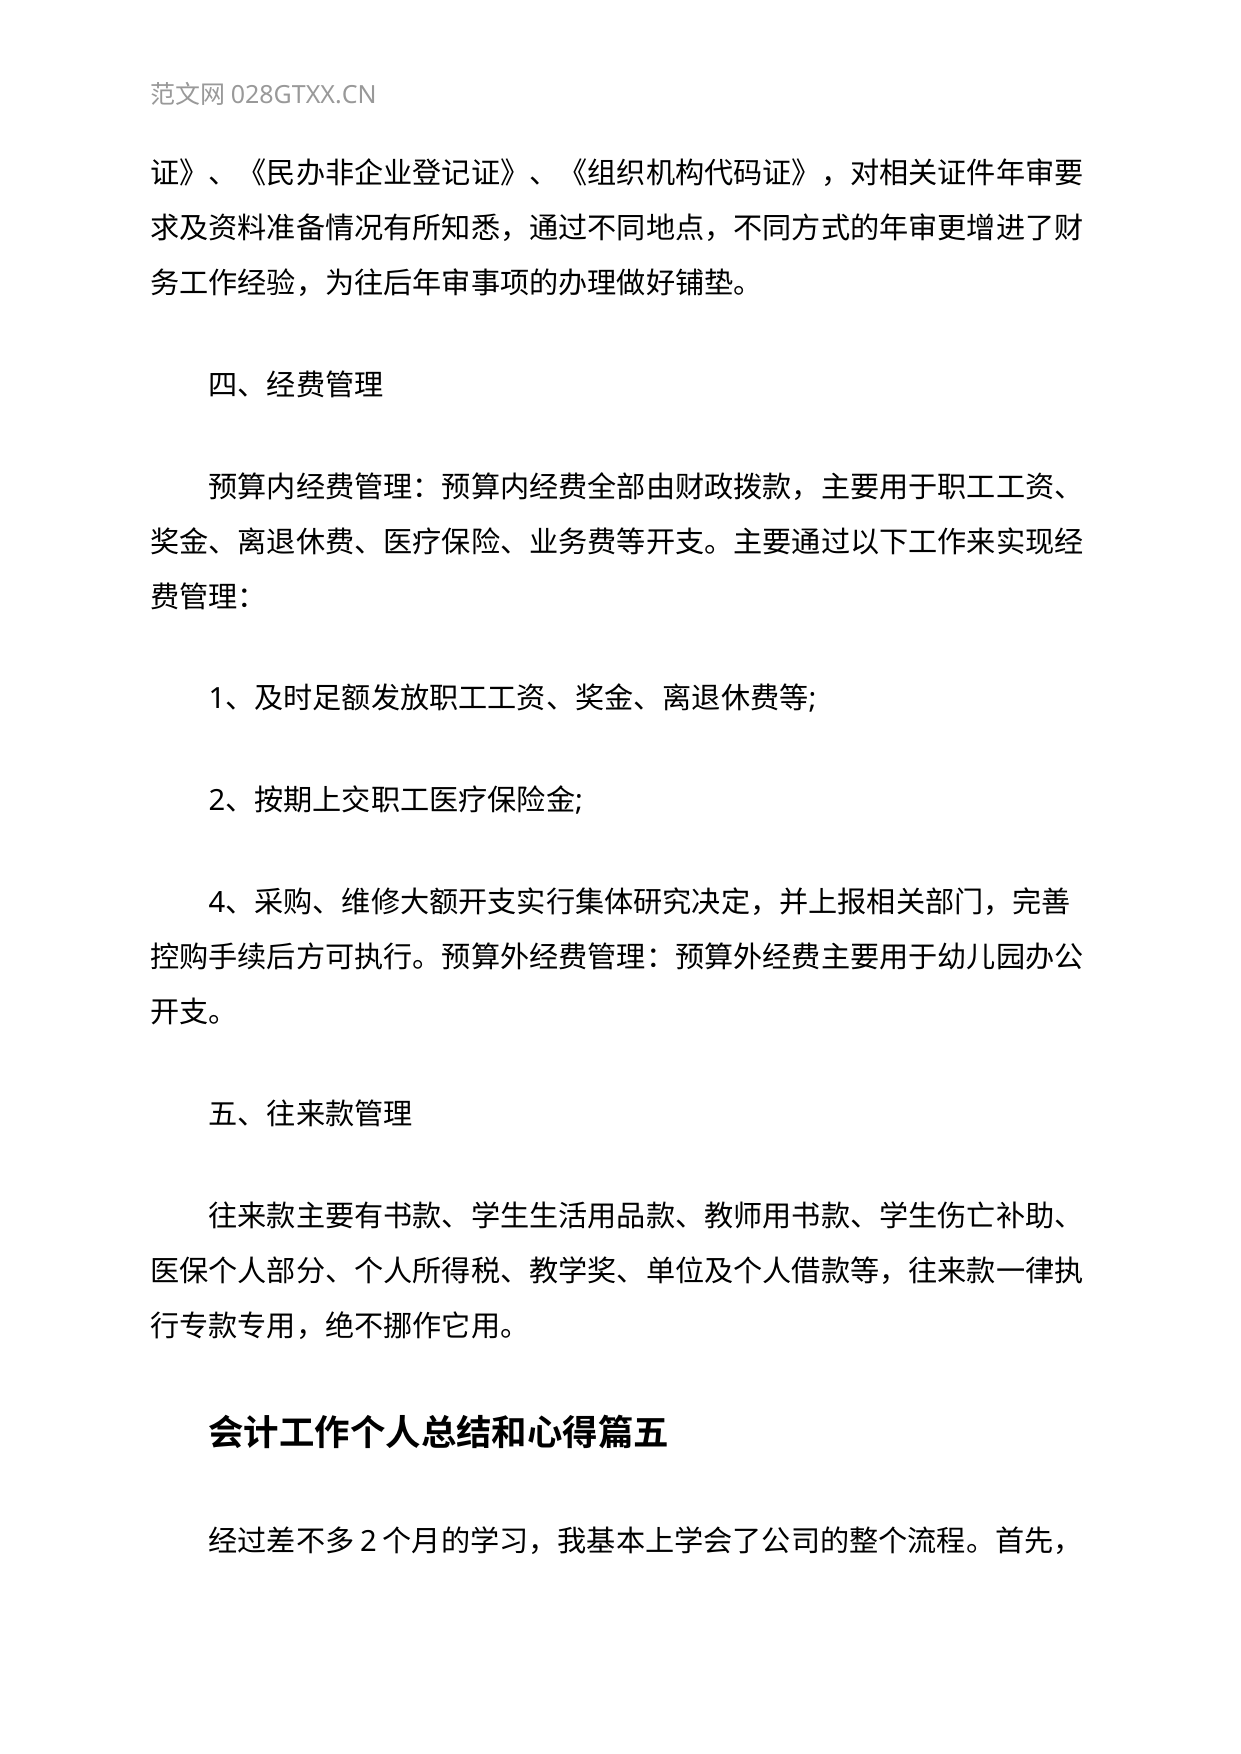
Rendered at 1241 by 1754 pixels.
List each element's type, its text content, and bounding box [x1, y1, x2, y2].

text 四、经费管理 [150, 362, 1090, 404]
text 往来款主要有书款、学生生活用品款、教师用书款、学生伤亡补助、医保个人部分、个人所得税、教学奖、单位及个人借款等，往来款一律执行专款专用，绝不挪作它用。 [150, 1192, 1090, 1344]
text 会计工作个人总结和心得篇五 [150, 1404, 1090, 1455]
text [150, 1517, 1090, 1560]
text 预算内经费管理：预算内经费全部由财政拨款，主要用于职工工资、奖金、离退休费、医疗保险、业务费等开支。主要通过以下工作来实现经费管理： [150, 463, 1090, 615]
text 五、往来款管理 [150, 1091, 1090, 1133]
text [150, 150, 1090, 302]
text 1、及时足额发放职工工资、奖金、离退休费等; [150, 675, 1090, 717]
text 2、按期上交职工医疗保险金; [150, 777, 1090, 819]
text 4、采购、维修大额开支实行集体研究决定，并上报相关部门，完善控购手续后方可执行。预算外经费管理：预算外经费主要用于幼儿园办公开支。 [150, 879, 1090, 1031]
